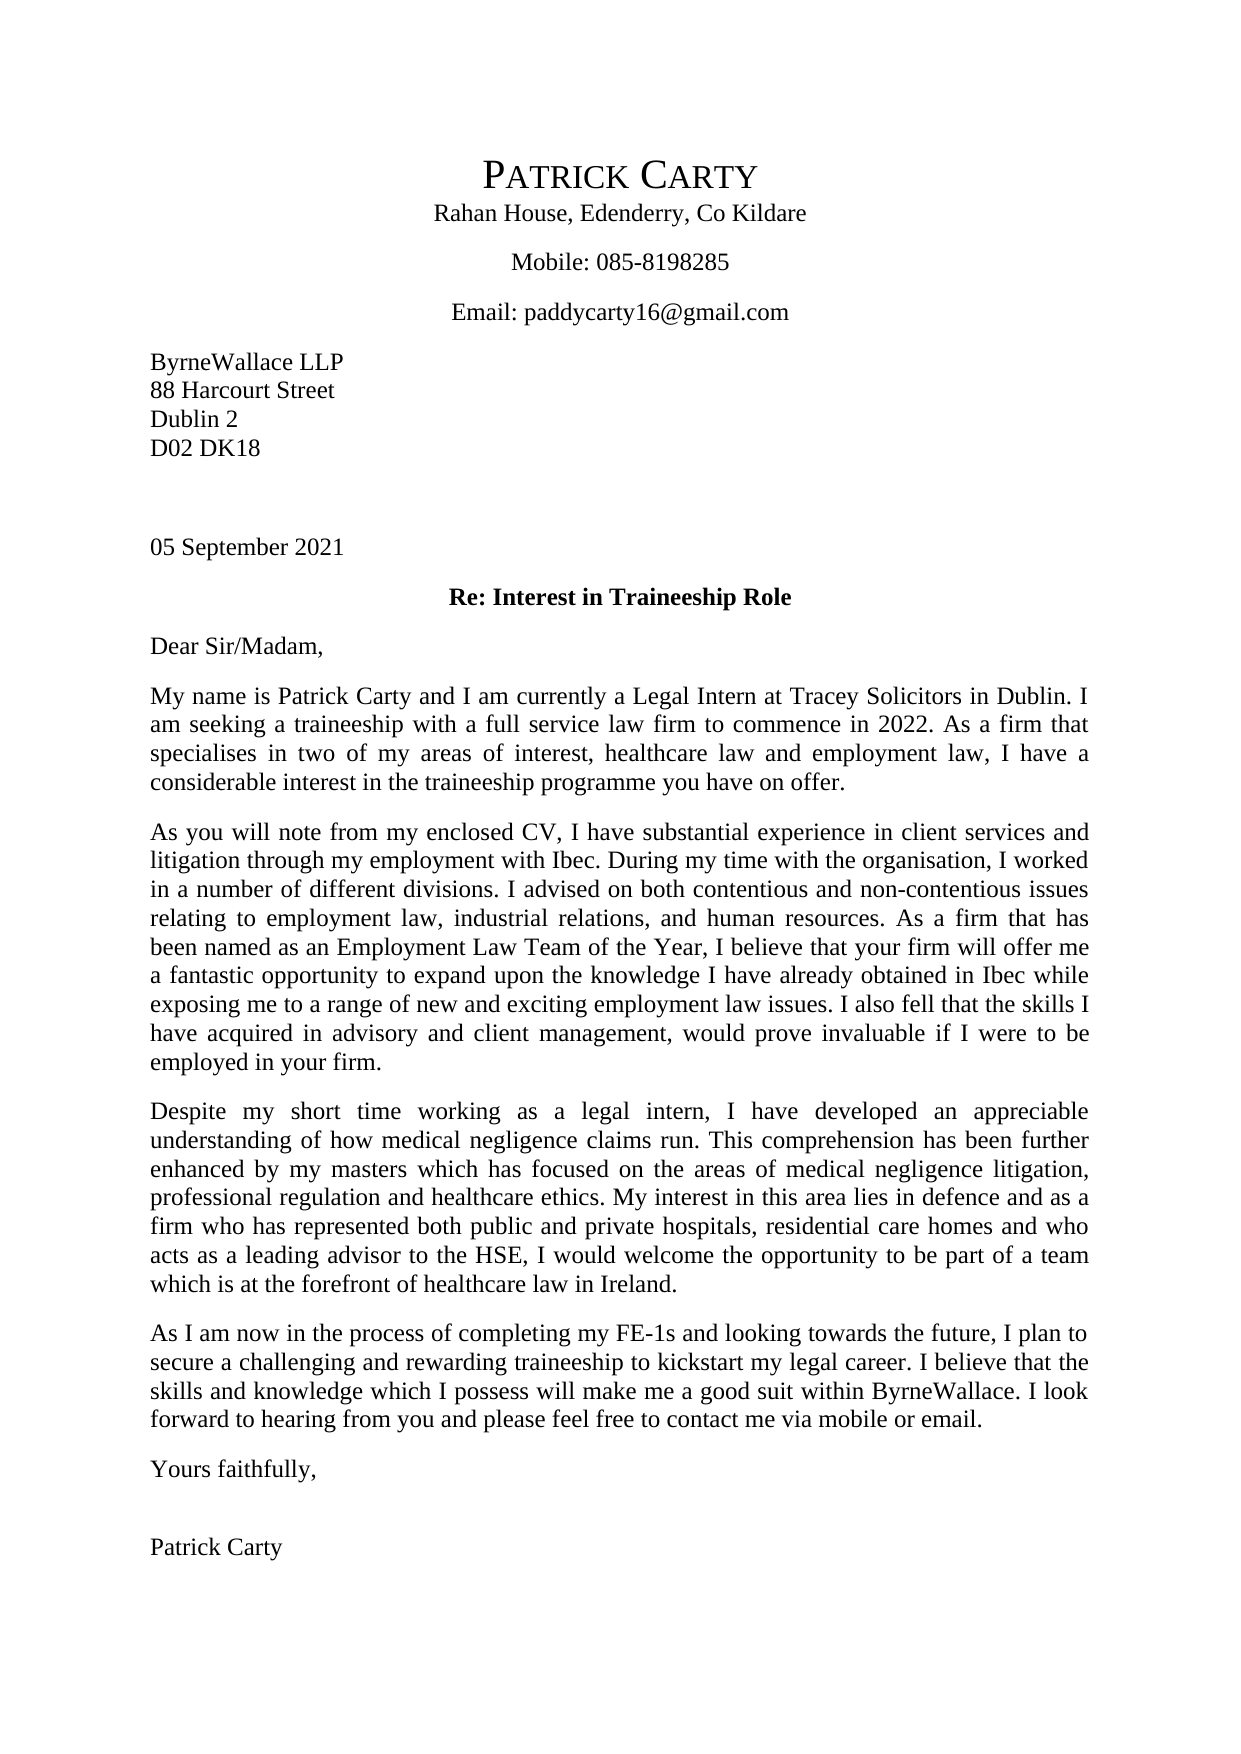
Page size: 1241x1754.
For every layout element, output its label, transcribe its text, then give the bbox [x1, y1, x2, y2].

text My name is Patrick Carty and I am currently a Legal Intern at Tracey Solicitors in Dublin. I am seeking a traineeship with a full service law firm to commence in 2022. As a firm that specialises in two of my areas of interest, healthcare law and employment law, I have a considerable interest in the traineeship programme you have on offer. [150, 681, 1090, 796]
text Mobile: 085-8198285 [150, 247, 1090, 276]
text Patrick Carty [150, 150, 1090, 198]
text Despite my short time working as a legal intern, I have developed an appreciable understanding of how medical negligence claims run. This comprehension has been further enhanced by my masters which has focused on the areas of medical negligence litigation, professional regulation and healthcare ethics. My interest in this area lies in defence and as a firm who has represented both public and private hospitals, residential care homes and who acts as a leading advisor to the HSE, I would welcome the opportunity to be part of a team which is at the forefront of healthcare law in Ireland. [150, 1096, 1090, 1297]
text As I am now in the process of completing my FE-1s and looking towards the future, I plan to secure a challenging and rewarding traineeship to kickstart my legal career. I believe that the skills and knowledge which I possess will make me a good suit within ByrneWallace. I look forward to hearing from you and please feel free to contact me via mobile or email. [150, 1318, 1090, 1433]
text 05 September 2021 [150, 532, 1090, 561]
text Dear Sir/Madam, [150, 631, 1090, 660]
text As you will note from my enclosed CV, I have substantial experience in client services and litigation through my employment with Ibec. During my time with the organisation, I worked in a number of different divisions. I advised on both contentious and non-contentious issues relating to employment law, industrial relations, and human resources. As a firm that has been named as an Employment Law Team of the Year, I believe that your firm will offer me a fantastic opportunity to expand upon the knowledge I have already obtained in Ibec while exposing me to a range of new and exciting employment law issues. I also fell that the skills I have acquired in advisory and client management, would prove invaluable if I were to be employed in your firm. [150, 817, 1090, 1075]
text Re: Interest in Traineeship Role [150, 582, 1090, 610]
text Patrick Carty [150, 1504, 1090, 1561]
text ByrneWallace LLP 88 Harcourt Street Dublin 2 D02 DK18 [150, 347, 1090, 462]
text Email: paddycarty16@gmail.com [150, 297, 1090, 326]
text Yours faithfully, [150, 1454, 1090, 1483]
text Rahan House, Edenderry, Co Kildare [150, 198, 1090, 227]
